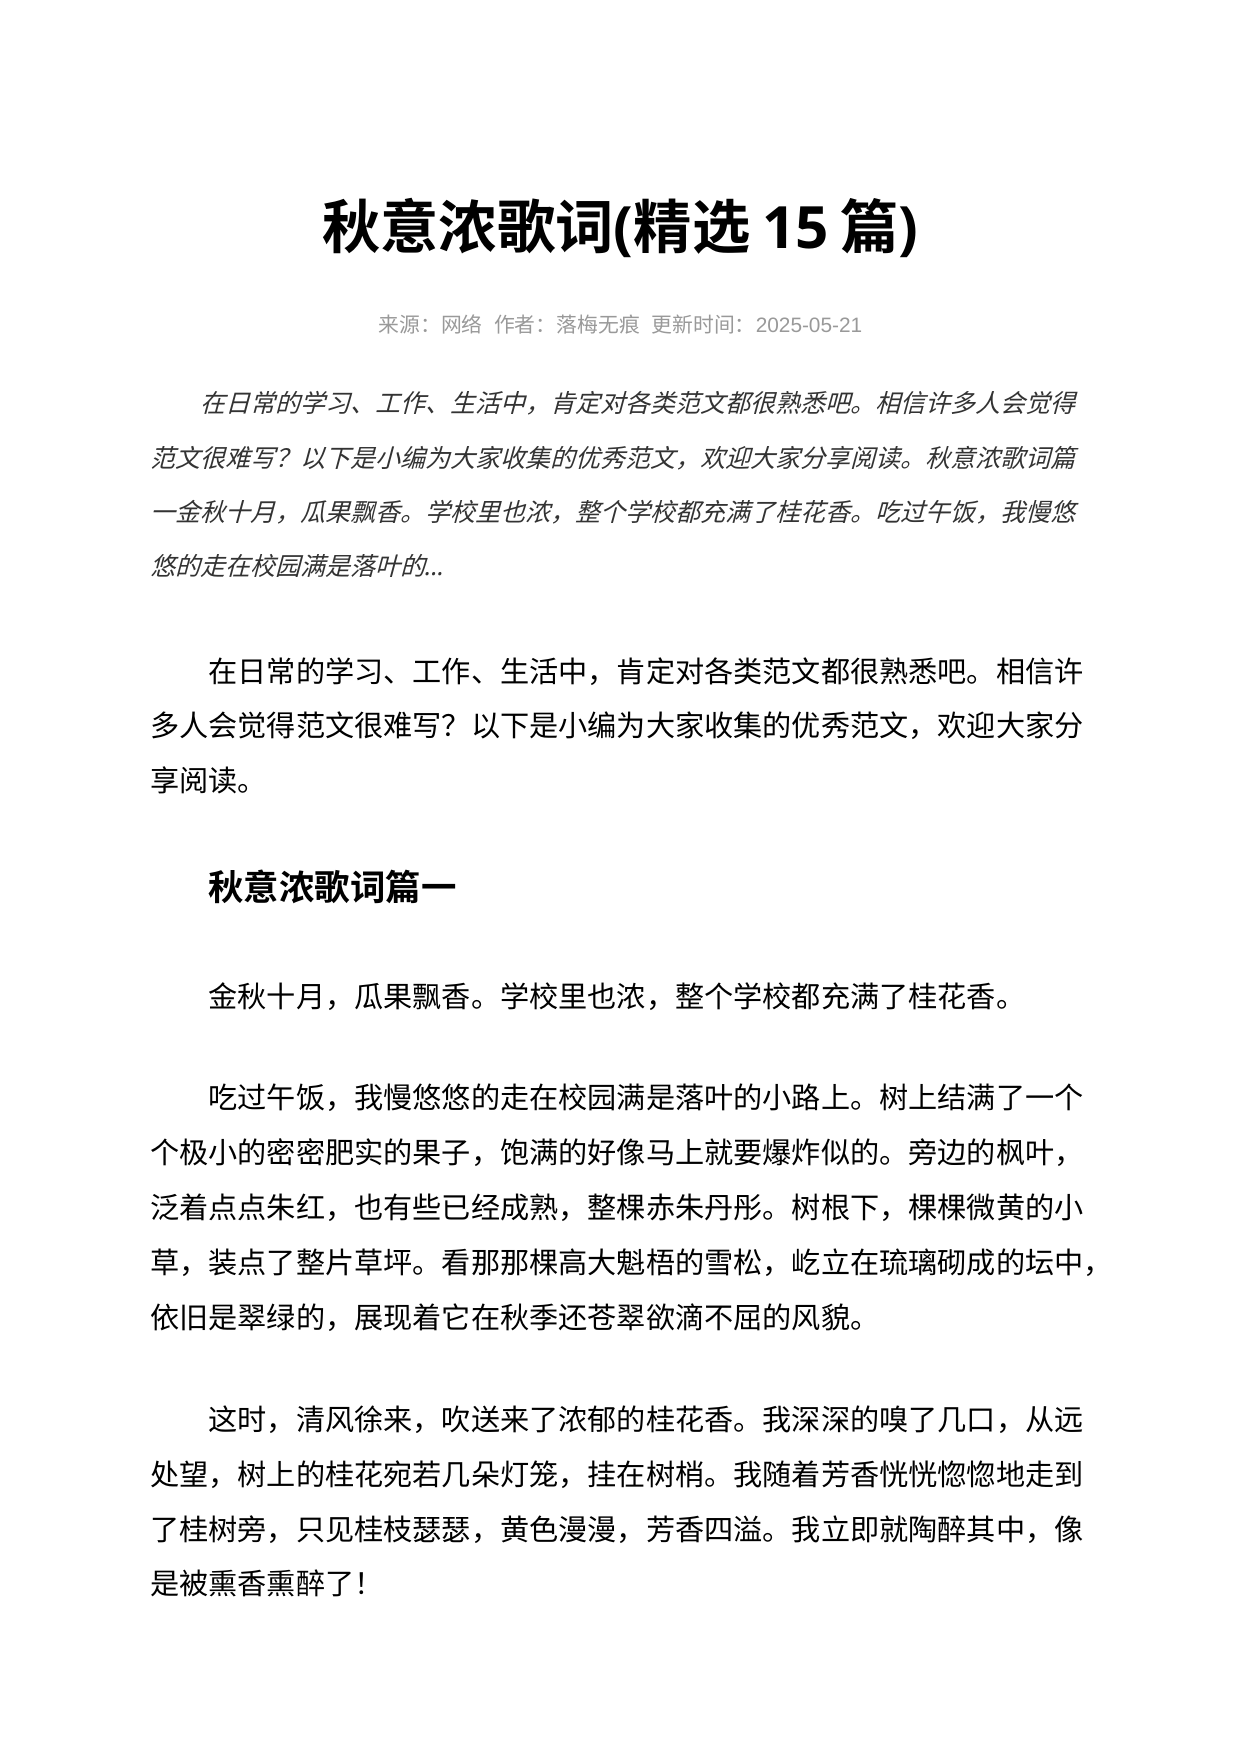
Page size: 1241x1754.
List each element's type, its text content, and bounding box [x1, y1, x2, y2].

text 金秋十月，瓜果飘香。学校里也浓，整个学校都充满了桂花香。 [150, 973, 1090, 1015]
text 吃过午饭，我慢悠悠的走在校园满是落叶的小路上。树上结满了一个个极小的密密肥实的果子，饱满的好像马上就要爆炸似的。旁边的枫叶，泛着点点朱红，也有些已经成熟，整棵赤朱丹彤。树根下，棵棵微黄的小草，装点了整片草坪。看那那棵高大魁梧的雪松，屹立在琉璃砌成的坛中，依旧是翠绿的，展现着它在秋季还苍翠欲滴不屈的风貌。 [150, 1075, 1090, 1337]
text 来源：网络 作者：落梅无痕 更新时间：2025-05-21 [150, 313, 1090, 337]
text 在日常的学习、工作、生活中，肯定对各类范文都很熟悉吧。相信许多人会觉得范文很难写？以下是小编为大家收集的优秀范文，欢迎大家分享阅读。秋意浓歌词篇一金秋十月，瓜果飘香。学校里也浓，整个学校都充满了桂花香。吃过午饭，我慢悠悠的走在校园满是落叶的... [150, 384, 1090, 583]
text 秋意浓歌词篇一 [150, 860, 1090, 911]
text 在日常的学习、工作、生活中，肯定对各类范文都很熟悉吧。相信许多人会觉得范文很难写？以下是小编为大家收集的优秀范文，欢迎大家分享阅读。 [150, 648, 1090, 800]
text 这时，清风徐来，吹送来了浓郁的桂花香。我深深的嗅了几口，从远处望，树上的桂花宛若几朵灯笼，挂在树梢。我随着芳香恍恍惚惚地走到了桂树旁，只见桂枝瑟瑟，黄色漫漫，芳香四溢。我立即就陶醉其中，像是被熏香熏醉了！ [150, 1396, 1090, 1603]
subtitle 秋意浓歌词(精选15篇) [150, 181, 1090, 266]
